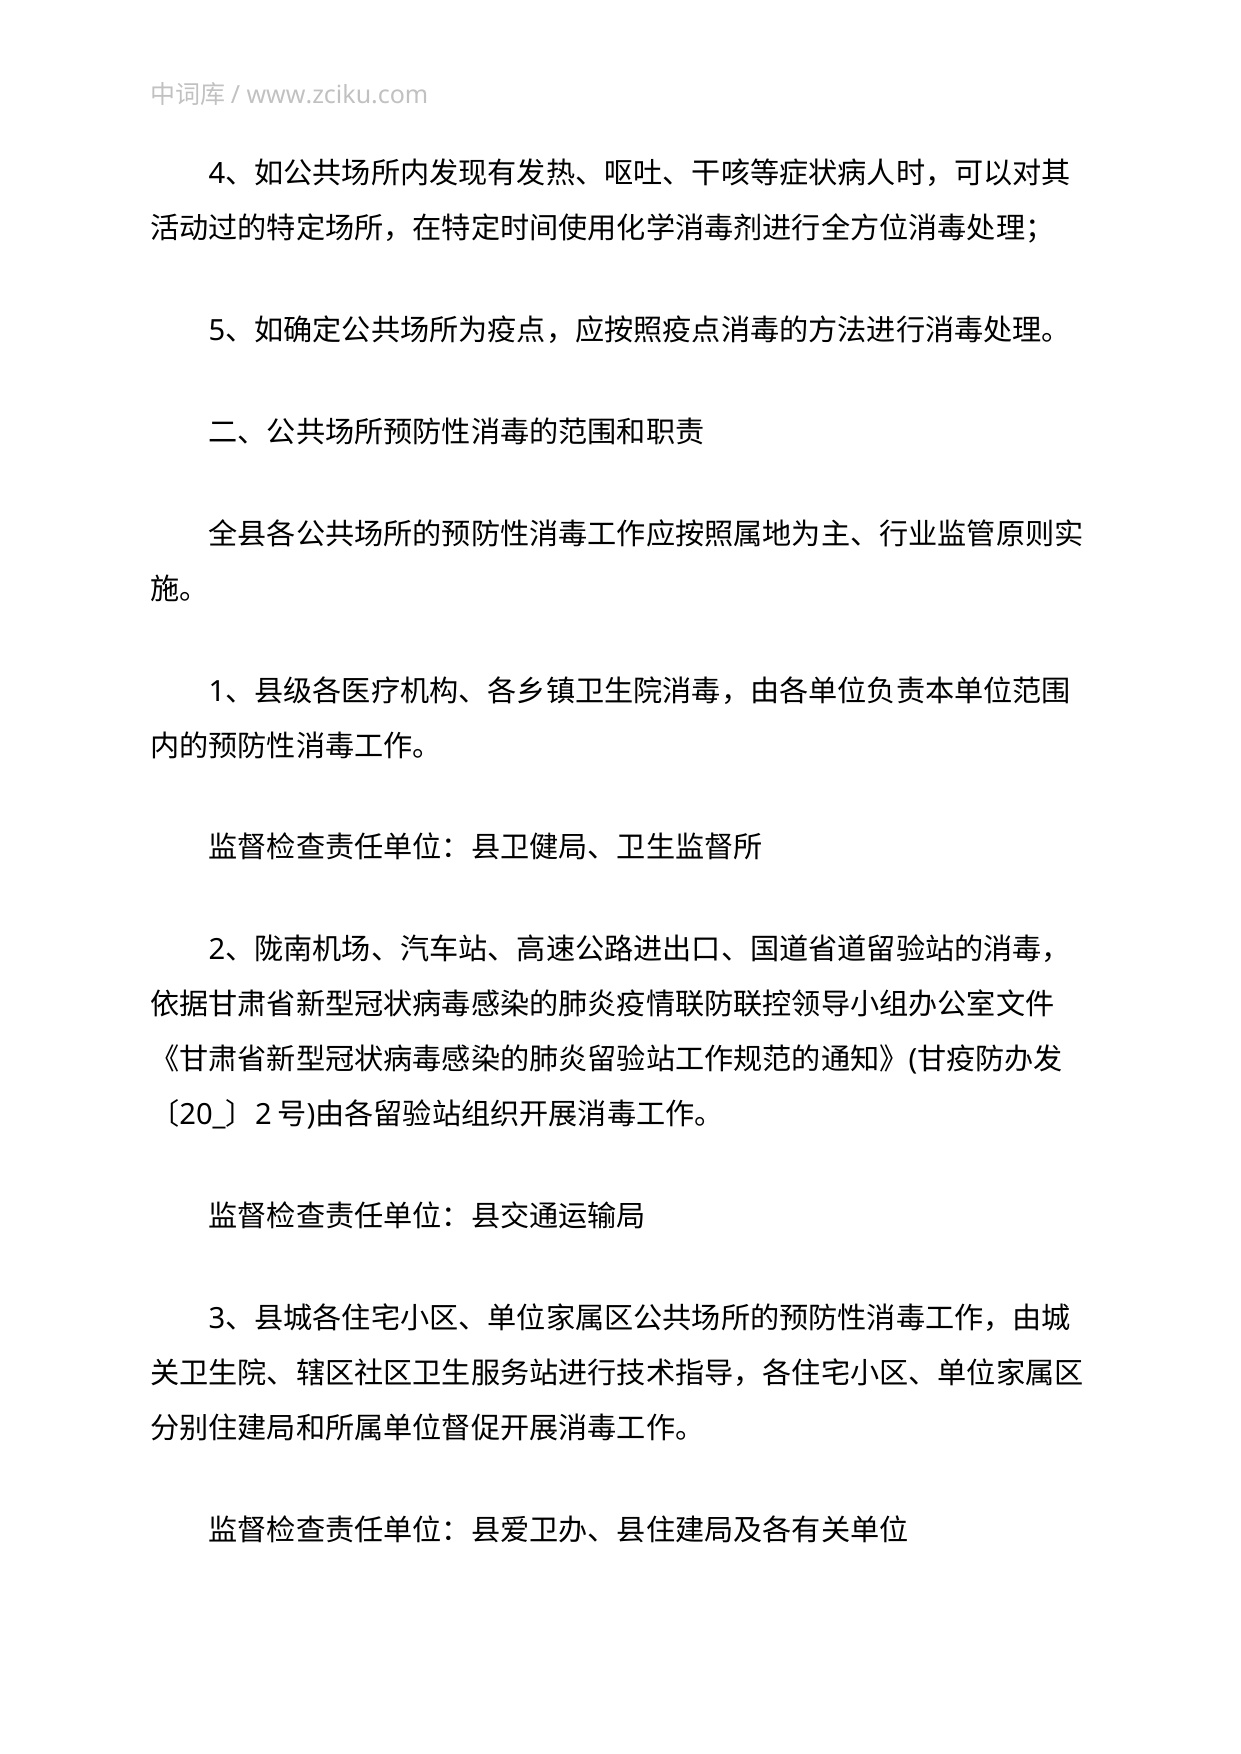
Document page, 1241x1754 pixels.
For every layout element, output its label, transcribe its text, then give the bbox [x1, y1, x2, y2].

text 2、陇南机场、汽车站、高速公路进出口、国道省道留验站的消毒，依据甘肃省新型冠状病毒感染的肺炎疫情联防联控领导小组办公室文件《甘肃省新型冠状病毒感染的肺炎留验站工作规范的通知》(甘疫防办发〔20_〕2号)由各留验站组织开展消毒工作。 [150, 926, 1090, 1133]
text 全县各公共场所的预防性消毒工作应按照属地为主、行业监管原则实施。 [150, 511, 1090, 608]
text 3、县城各住宅小区、单位家属区公共场所的预防性消毒工作，由城关卫生院、辖区社区卫生服务站进行技术指导，各住宅小区、单位家属区分别住建局和所属单位督促开展消毒工作。 [150, 1294, 1090, 1447]
text 监督检查责任单位：县卫健局、卫生监督所 [150, 824, 1090, 866]
text 4、如公共场所内发现有发热、呕吐、干咳等症状病人时，可以对其活动过的特定场所，在特定时间使用化学消毒剂进行全方位消毒处理； [150, 150, 1090, 247]
text 1、县级各医疗机构、各乡镇卫生院消毒，由各单位负责本单位范围内的预防性消毒工作。 [150, 667, 1090, 764]
text 监督检查责任单位：县爱卫办、县住建局及各有关单位 [150, 1506, 1090, 1548]
text 二、公共场所预防性消毒的范围和职责 [150, 409, 1090, 451]
text 监督检查责任单位：县交通运输局 [150, 1193, 1090, 1235]
text 5、如确定公共场所为疫点，应按照疫点消毒的方法进行消毒处理。 [150, 307, 1090, 349]
